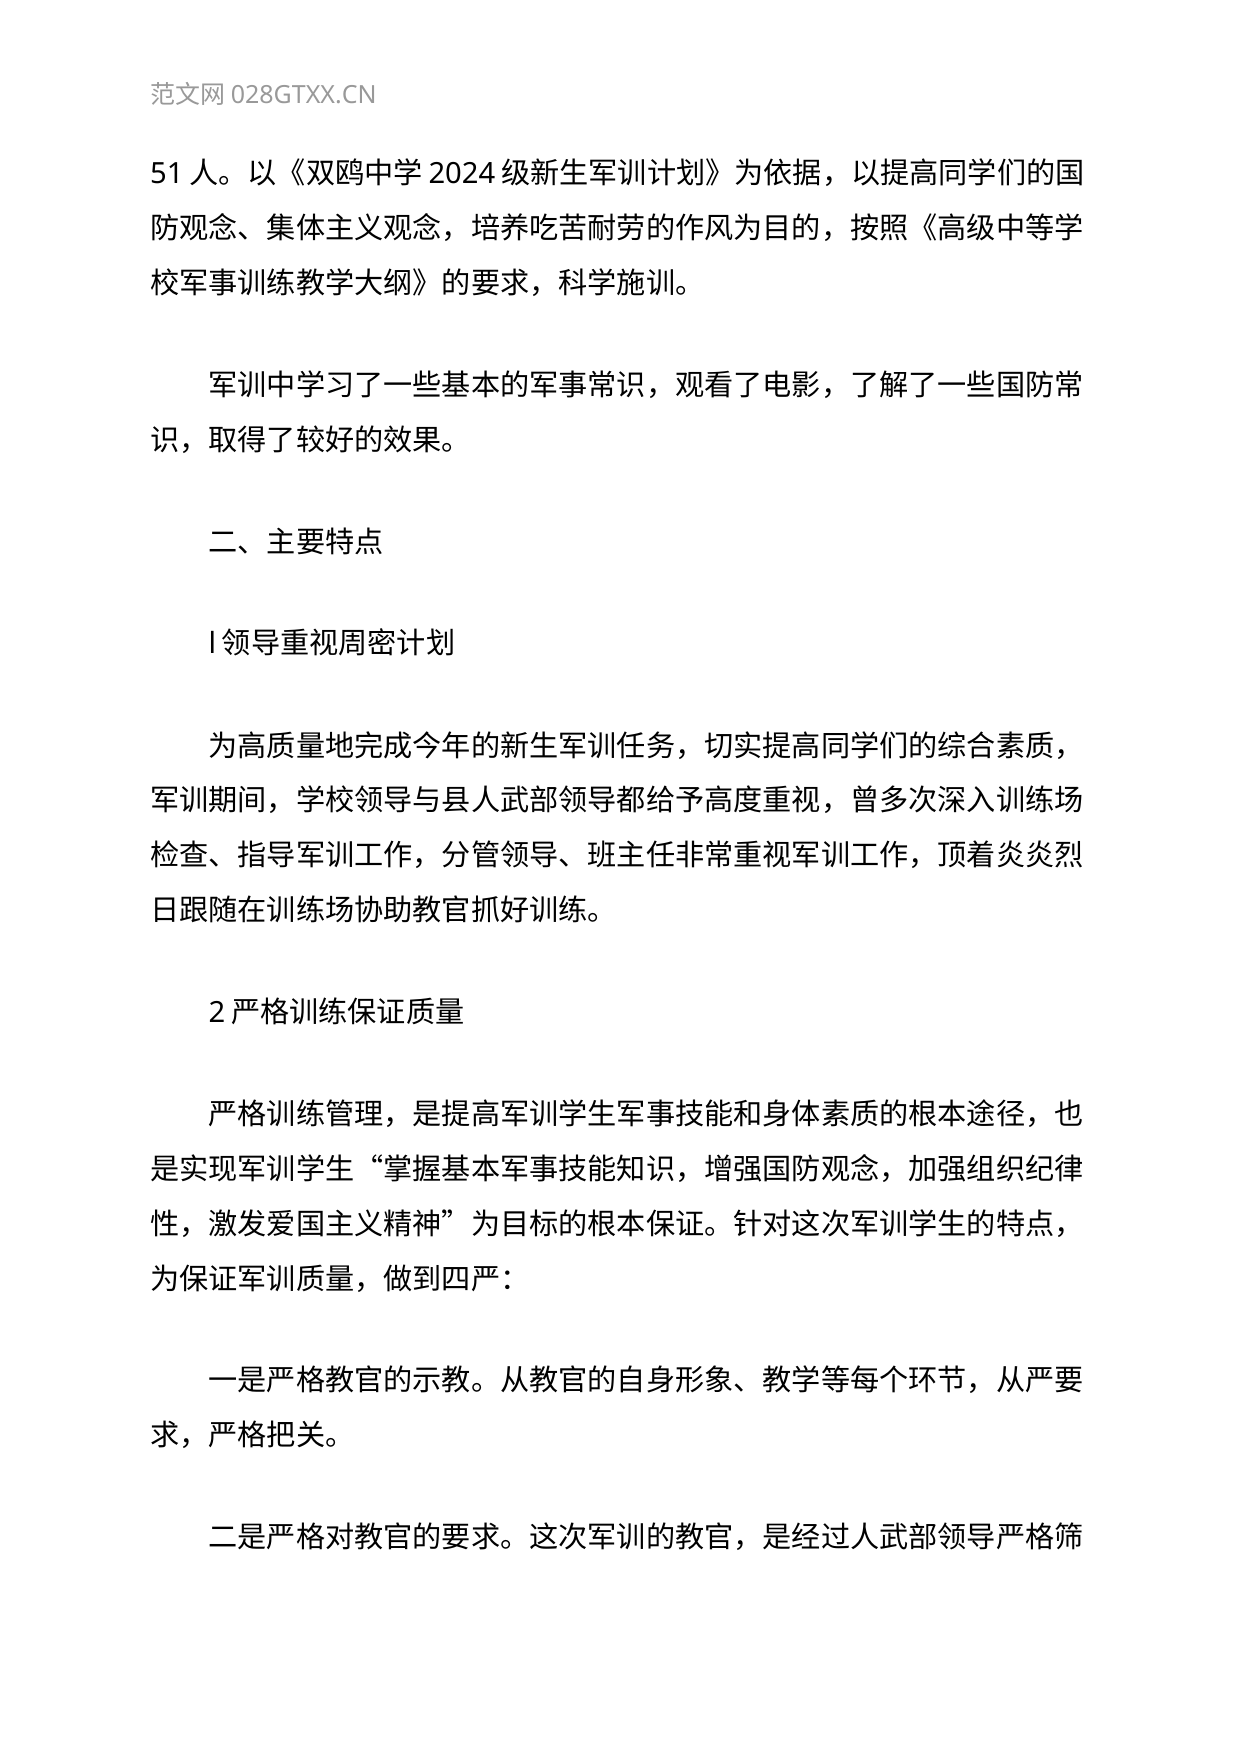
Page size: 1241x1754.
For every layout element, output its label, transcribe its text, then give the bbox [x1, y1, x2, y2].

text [150, 150, 1090, 302]
text 严格训练管理，是提高军训学生军事技能和身体素质的根本途径，也是实现军训学生“掌握基本军事技能知识，增强国防观念，加强组织纪律性，激发爱国主义精神”为目标的根本保证。针对这次军训学生的特点，为保证军训质量，做到四严： [150, 1091, 1090, 1297]
text 一是严格教官的示教。从教官的自身形象、教学等每个环节，从严要求，严格把关。 [150, 1357, 1090, 1454]
text 二、主要特点 [150, 518, 1090, 561]
text 军训中学习了一些基本的军事常识，观看了电影，了解了一些国防常识，取得了较好的效果。 [150, 362, 1090, 459]
text 2严格训练保证质量 [150, 988, 1090, 1031]
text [150, 1514, 1090, 1556]
text 为高质量地完成今年的新生军训任务，切实提高同学们的综合素质，军训期间，学校领导与县人武部领导都给予高度重视，曾多次深入训练场检查、指导军训工作，分管领导、班主任非常重视军训工作，顶着炎炎烈日跟随在训练场协助教官抓好训练。 [150, 722, 1090, 929]
text l领导重视周密计划 [150, 620, 1090, 662]
